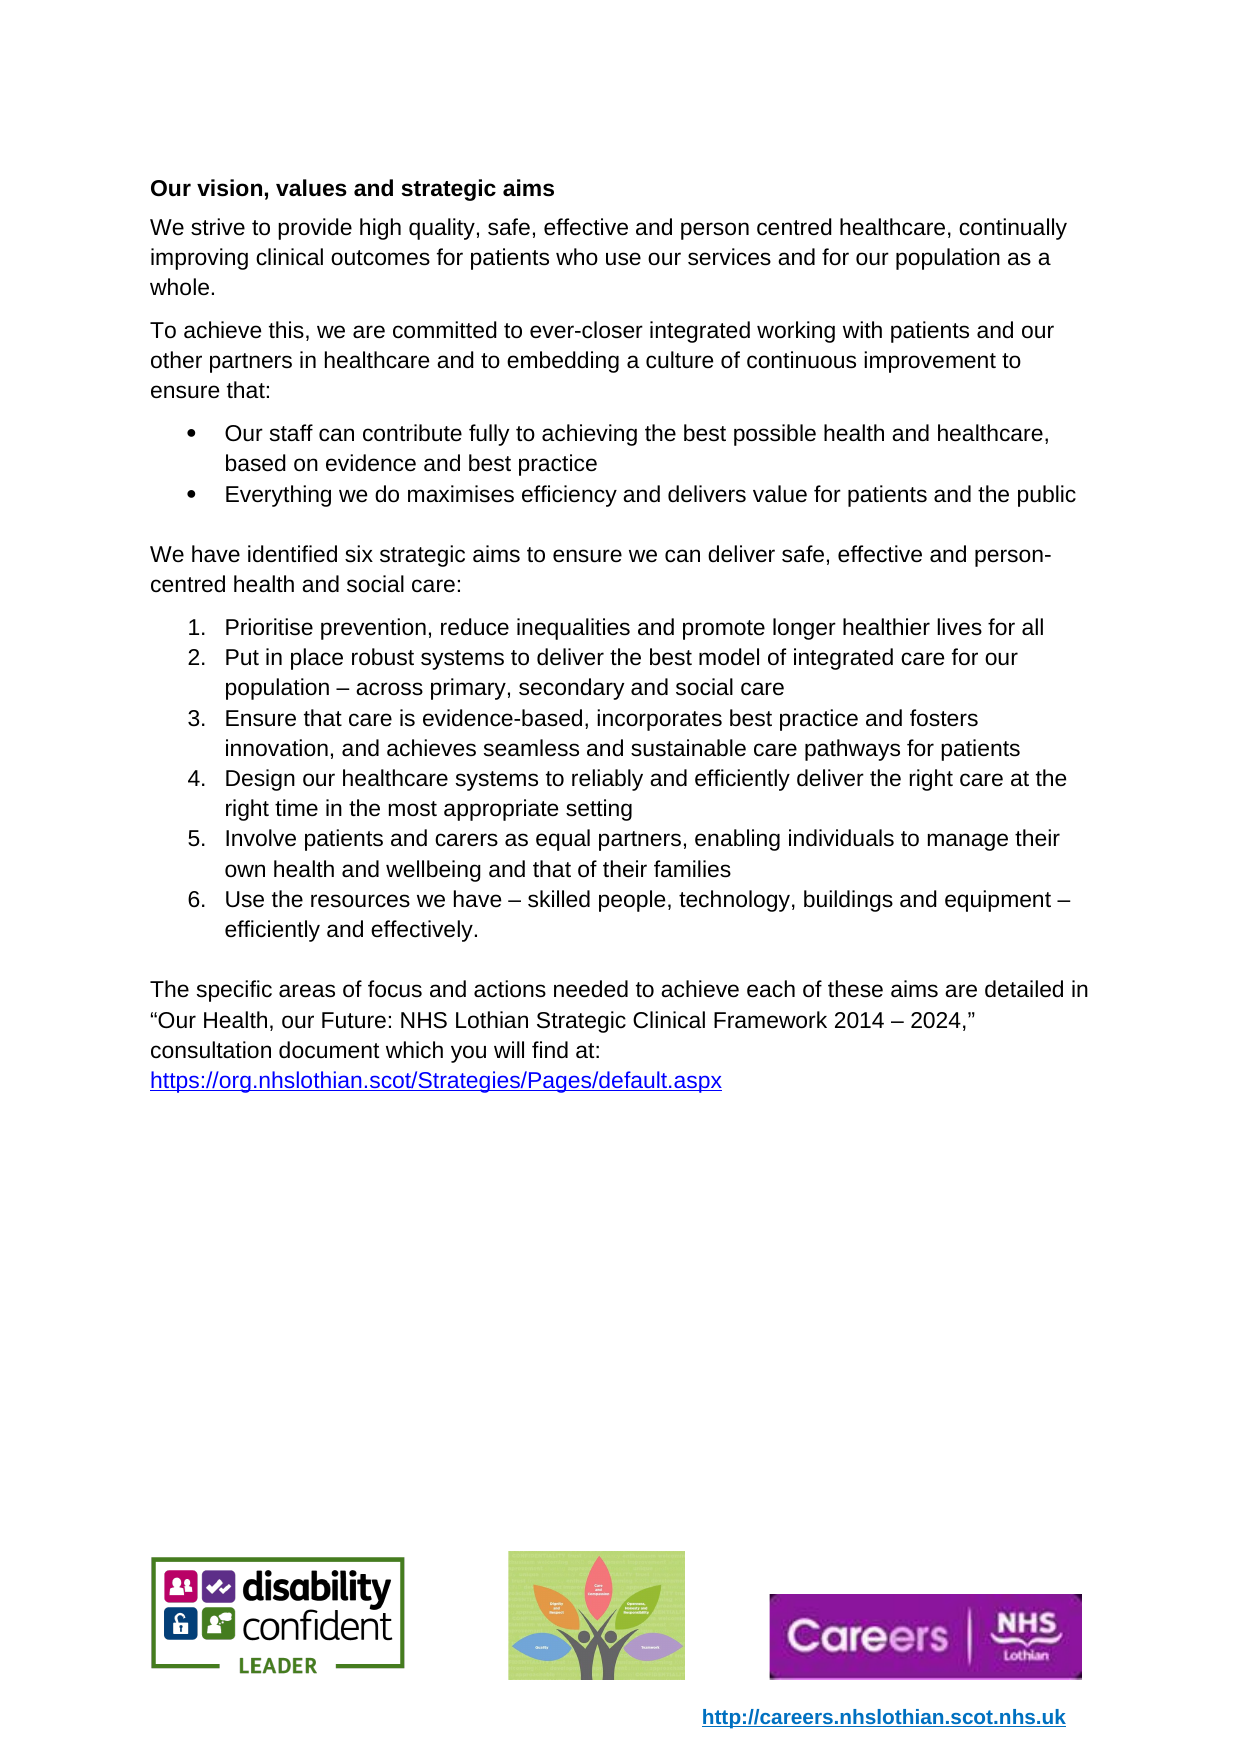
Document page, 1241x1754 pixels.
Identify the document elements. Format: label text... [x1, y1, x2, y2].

text The specific areas of focus and actions needed to achieve each of these aims are detailed in “Our Health, our Future: NHS Lothian Strategic Clinical Framework 2014 – 2024,” consultation document which you will find at: https://org.nhslothian.scot/Strategies/Pages/default.aspx [150, 976, 1090, 1093]
text We have identified six strategic aims to ensure we can deliver safe, effective and person-centred health and social care: [150, 541, 1090, 597]
picture [150, 1557, 405, 1680]
picture [769, 1594, 1082, 1680]
text Our vision, values and strategic aims [150, 175, 1090, 201]
list Design our healthcare systems to reliably and efficiently deliver the right care at the right time in the most appropriate setting [187, 765, 1090, 821]
list Ensure that care is evidence-based, incorporates best practice and fosters innovation, and achieves seamless and sustainable care pathways for patients [187, 704, 1090, 761]
list Everything we do maximises efficiency and delivers value for patients and the public [187, 481, 1090, 507]
text To achieve this, we are committed to ever-closer integrated working with patients and our other partners in healthcare and to embedding a culture of continuous improvement to ensure that: [150, 317, 1090, 404]
list Prioritise prevention, reduce inequalities and promote longer healthier lives for all [187, 614, 1090, 640]
text We strive to provide high quality, safe, effective and person centred healthcare, continually improving clinical outcomes for patients who use our services and for our population as a whole. [150, 214, 1090, 301]
list Put in place robust systems to deliver the best model of integrated care for our population – across primary, secondary and social care [187, 644, 1090, 701]
picture [508, 1551, 685, 1680]
list Involve patients and carers as equal partners, enabling individuals to manage their own health and wellbeing and that of their families [187, 825, 1090, 882]
list Our staff can contribute fully to achieving the best possible health and healthcare, based on evidence and best practice [187, 420, 1090, 477]
list Use the resources we have – skilled people, technology, buildings and equipment –efficiently and effectively. [187, 886, 1090, 942]
